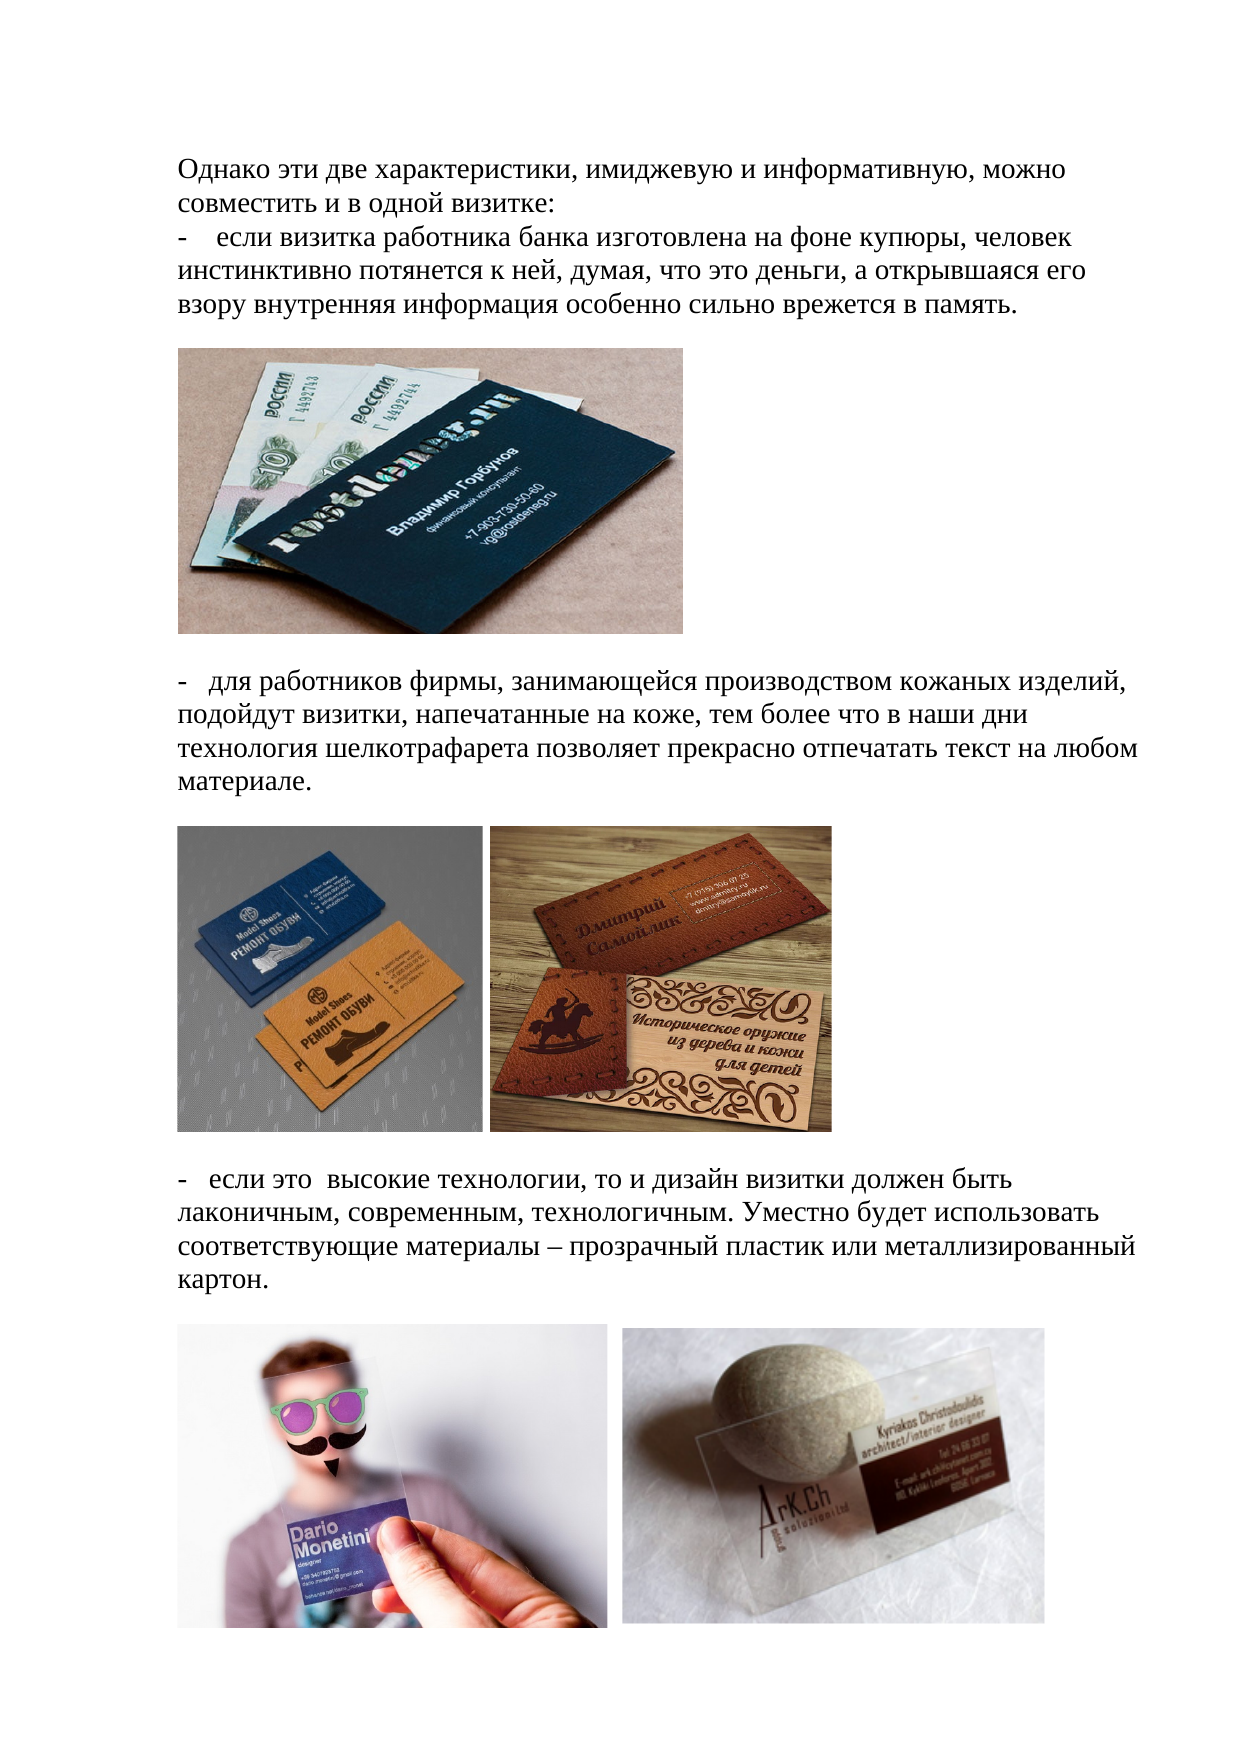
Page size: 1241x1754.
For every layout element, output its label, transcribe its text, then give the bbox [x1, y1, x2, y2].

picture [177, 1324, 608, 1628]
picture [490, 826, 832, 1132]
text - если визитка работника банка изготовлена на фоне купюры, человек инстинктивно потянется к ней, думая, что это деньги, а открывшаяся его взору внутренняя информация особенно сильно врежется в память. [177, 219, 1152, 319]
picture [177, 826, 483, 1132]
text - если это высокие технологии, то и дизайн визитки должен быть лаконичным, современным, технологичным. Уместно будет использовать соответствующие материалы – прозрачный пластик или металлизированный картон. [177, 1161, 1152, 1295]
text - для работников фирмы, занимающейся производством кожаных изделий, подойдут визитки, напечатанные на коже, тем более что в наши дни технология шелкотрафарета позволяет прекрасно отпечатать текст на любом материале. [177, 663, 1152, 797]
picture [622, 1328, 1048, 1627]
picture [177, 348, 684, 634]
text Однако эти две характеристики, имиджевую и информативную, можно совместить и в одной визитке: [177, 152, 1152, 219]
